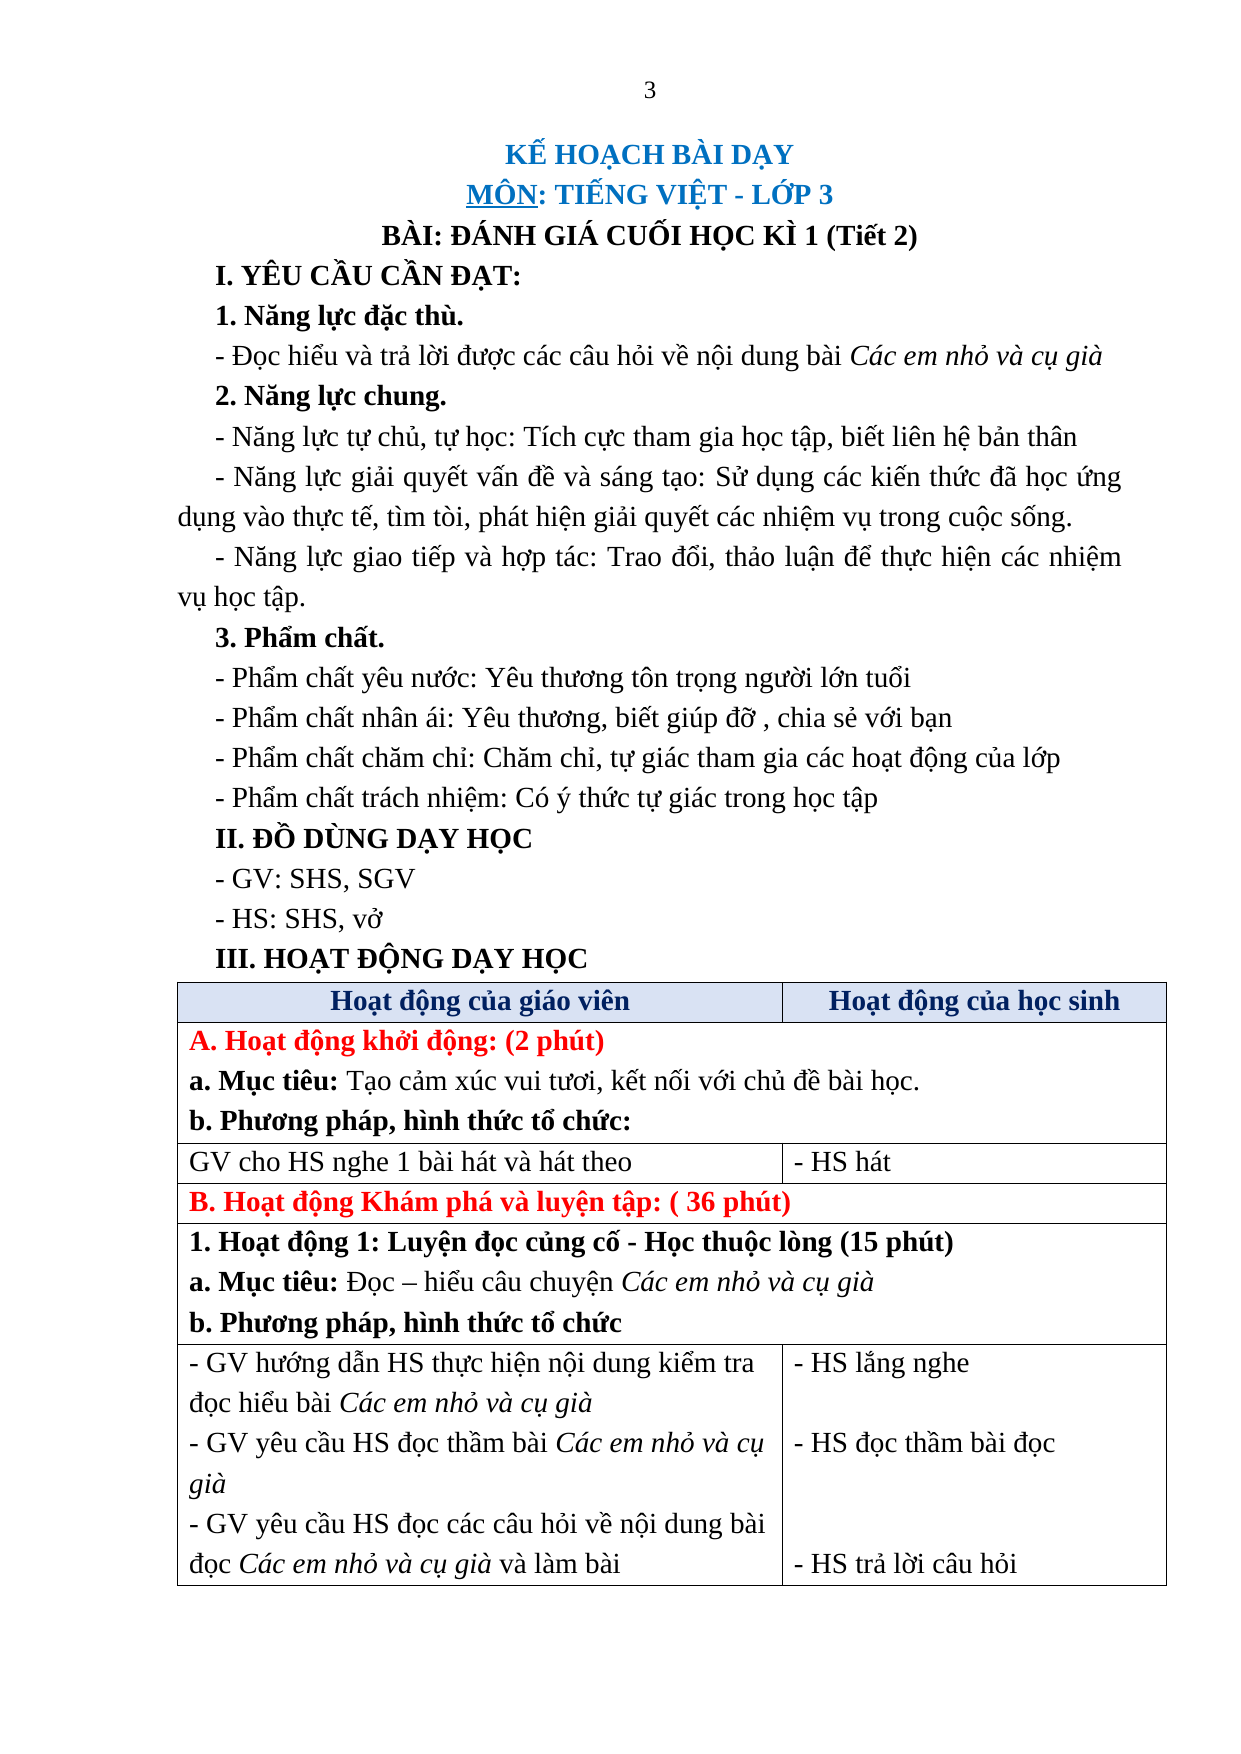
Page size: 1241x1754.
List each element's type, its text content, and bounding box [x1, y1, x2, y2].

text 3. Phẩm chất. [177, 620, 1122, 653]
text I. YÊU CẦU CẦN ĐẠT: [177, 258, 1122, 291]
text - HS: SHS, vở [177, 901, 1122, 935]
table_header Hoạt động của giáo viên [178, 983, 782, 1022]
text - GV: SHS, SGV [177, 861, 1122, 894]
text - Phẩm chất yêu nước: Yêu thương tôn trọng người lớn tuổi [177, 660, 1122, 693]
text - Đọc hiểu và trả lời được các câu hỏi về nội dung bài Các em nhỏ và cụ già [177, 338, 1122, 372]
table_cell 1. Hoạt động 1: Luyện đọc củng cố - Học thuộc lòng (15 phút) a. Mục tiêu: Đọc – hiểu câu chuyện Các em nhỏ và cụ già b. Phương pháp, hình thức tổ chức [178, 1224, 1166, 1344]
text II. ĐỒ DÙNG DẠY HỌC [177, 821, 1122, 854]
table_cell GV cho HS nghe 1 bài hát và hát theo [178, 1144, 782, 1183]
text BÀI: ĐÁNH GIÁ CUỐI HỌC KÌ 1 (Tiết 2) [177, 218, 1122, 251]
text MÔN: TIẾNG VIỆT - LỚP 3 [177, 177, 1122, 211]
text - Phẩm chất chăm chỉ: Chăm chỉ, tự giác tham gia các hoạt động của lớp [177, 740, 1122, 774]
text - Năng lực giải quyết vấn đề và sáng tạo: Sử dụng các kiến thức đã học ứng dụng vào thực tế, tìm tòi, phát hiện giải quyết các nhiệm vụ trong cuộc sống. [177, 459, 1122, 533]
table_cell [178, 1345, 782, 1585]
text - Năng lực tự chủ, tự học: Tích cực tham gia học tập, biết liên hệ bản thân [177, 419, 1122, 452]
text - Năng lực giao tiếp và hợp tác: Trao đổi, thảo luận để thực hiện các nhiệm vụ học tập. [177, 539, 1122, 613]
table_cell A. Hoạt động khởi động: (2 phút) a. Mục tiêu: Tạo cảm xúc vui tươi, kết nối với chủ đề bài học. b. Phương pháp, hình thức tổ chức: [178, 1023, 1166, 1143]
text - Phẩm chất nhân ái: Yêu thương, biết giúp đỡ , chia sẻ với bạn [177, 700, 1122, 734]
table_header Hoạt động của học sinh [783, 983, 1166, 1022]
table_cell - HS hát [783, 1144, 1166, 1183]
text III. HOẠT ĐỘNG DẠY HỌC [177, 941, 1122, 975]
text 2. Năng lực chung. [177, 378, 1122, 412]
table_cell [783, 1345, 1166, 1585]
text - Phẩm chất trách nhiệm: Có ý thức tự giác trong học tập [177, 781, 1122, 814]
table_cell B. Hoạt động Khám phá và luyện tập: ( 36 phút) [178, 1184, 1166, 1223]
text 1. Năng lực đặc thù. [177, 298, 1122, 332]
text KẾ HOẠCH BÀI DẠY [177, 137, 1122, 171]
